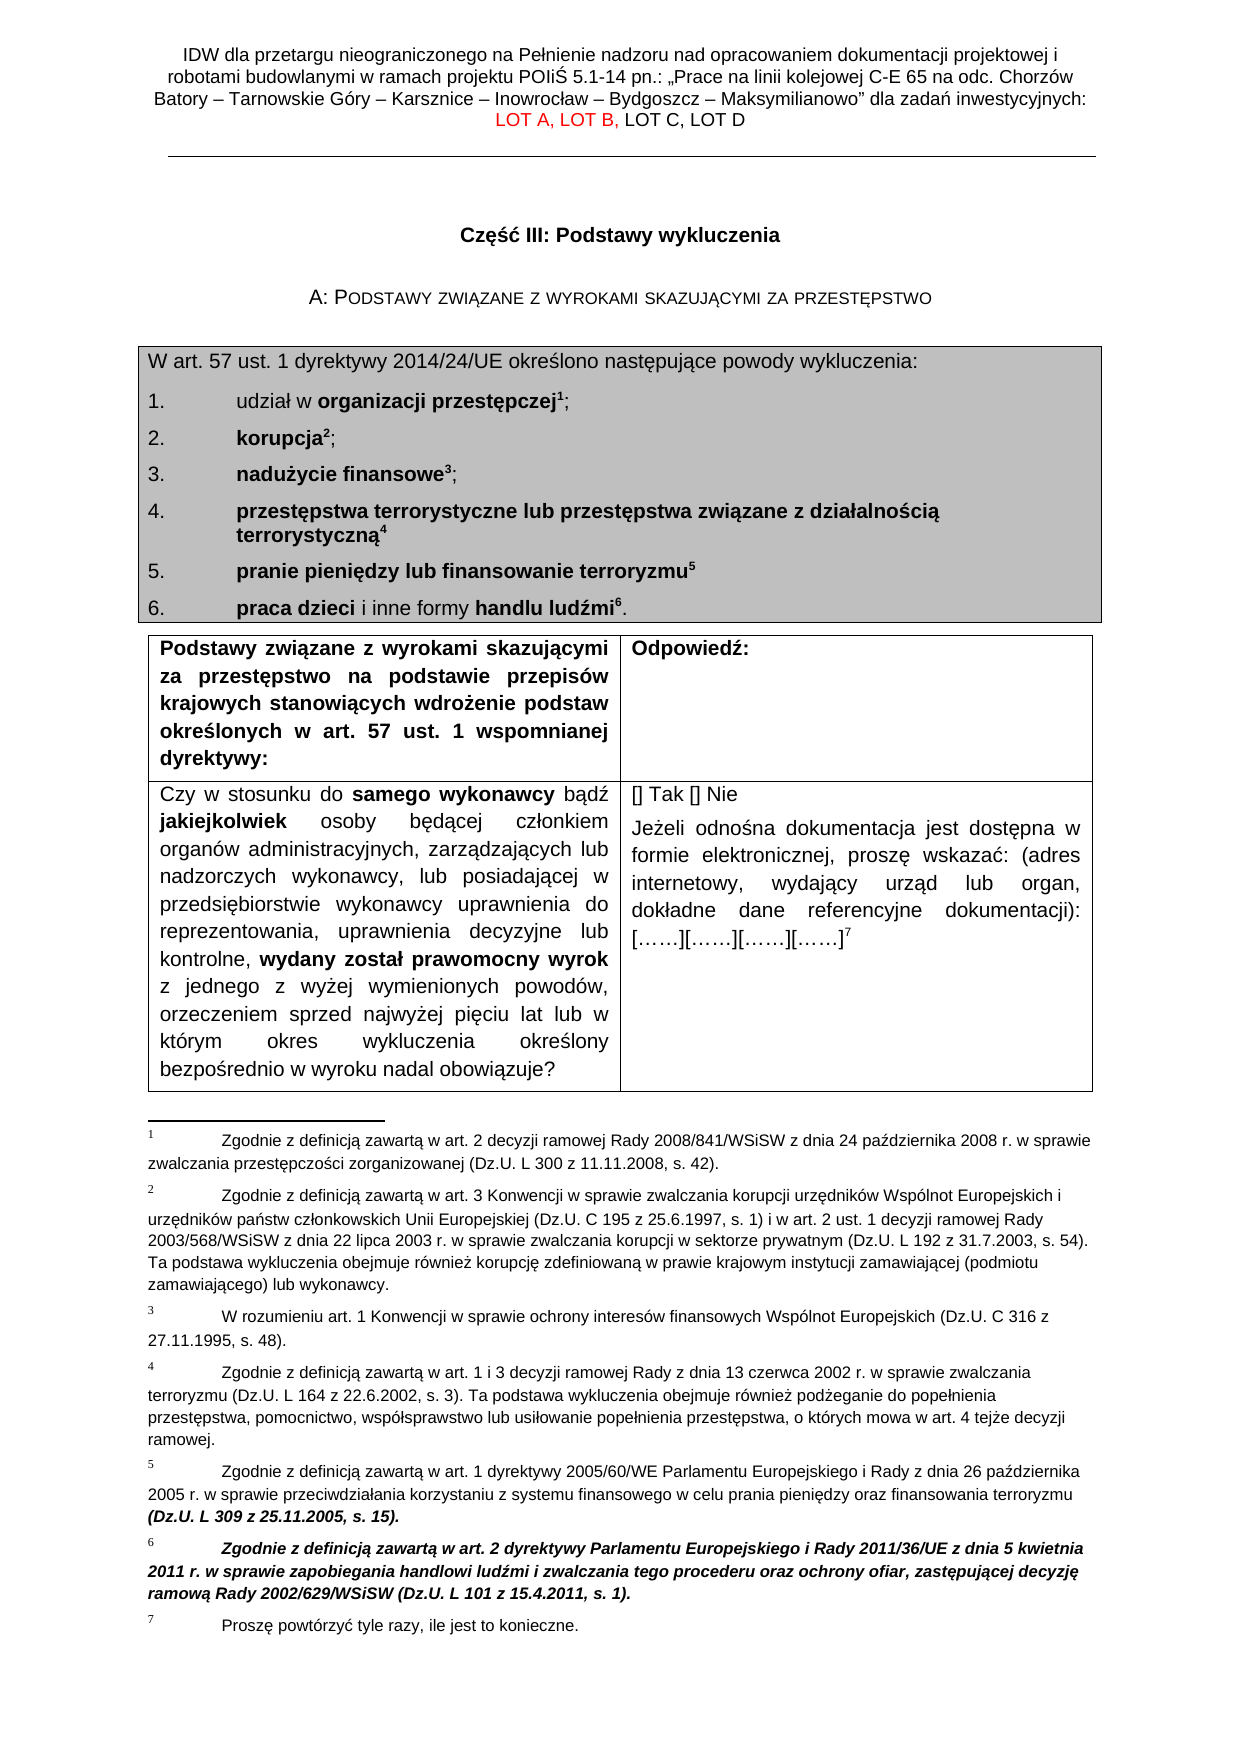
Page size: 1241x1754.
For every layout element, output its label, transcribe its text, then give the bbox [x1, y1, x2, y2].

table_cell Czy w stosunku do samego wykonawcy bądź jakiejkolwiek osoby będącej członkiem organów administracyjnych, zarządzających lub nadzorczych wykonawcy, lub posiadającej w przedsiębiorstwie wykonawcy uprawnienia do reprezentowania, uprawnienia decyzyjne lub kontrolne, wydany został prawomocny wyrok z jednego z wyżej wymienionych powodów, orzeczeniem sprzed najwyżej pięciu lat lub w którym okres wykluczenia określony bezpośrednio w wyroku nadal obowiązuje? [149, 782, 620, 1091]
text W art. 57 ust. 1 dyrektywy 2014/24/UE określono następujące powody wykluczenia: [139, 347, 1101, 373]
text nadużycie finansowe; [139, 459, 1101, 486]
table_header Odpowiedź: [621, 636, 1092, 781]
text pranie pieniędzy lub finansowanie terroryzmu [139, 556, 1101, 583]
list udział w organizacji przestępczej; [139, 386, 1101, 413]
text przestępstwa terrorystyczne lub przestępstwa związane z działalnością terrorystyczną [139, 496, 1101, 547]
title Część III: Podstawy wykluczenia [148, 223, 1092, 247]
table_header Podstawy związane z wyrokami skazującymi za przestępstwo na podstawie przepisów krajowych stanowiących wdrożenie podstaw określonych w art. 57 ust. 1 wspomnianej dyrektywy: [149, 636, 620, 781]
text praca dzieci i inne formy handlu ludźmi. [139, 592, 1101, 622]
title A: Podstawy związane z wyrokami skazującymi za przestępstwo [148, 285, 1092, 309]
text korupcja; [139, 423, 1101, 450]
table_cell [] Tak [] Nie Jeżeli odnośna dokumentacja jest dostępna w formie elektronicznej, proszę wskazać: (adres internetowy, wydający urząd lub organ, dokładne dane referencyjne dokumentacji): [……][……][……][……] [621, 782, 1092, 1091]
